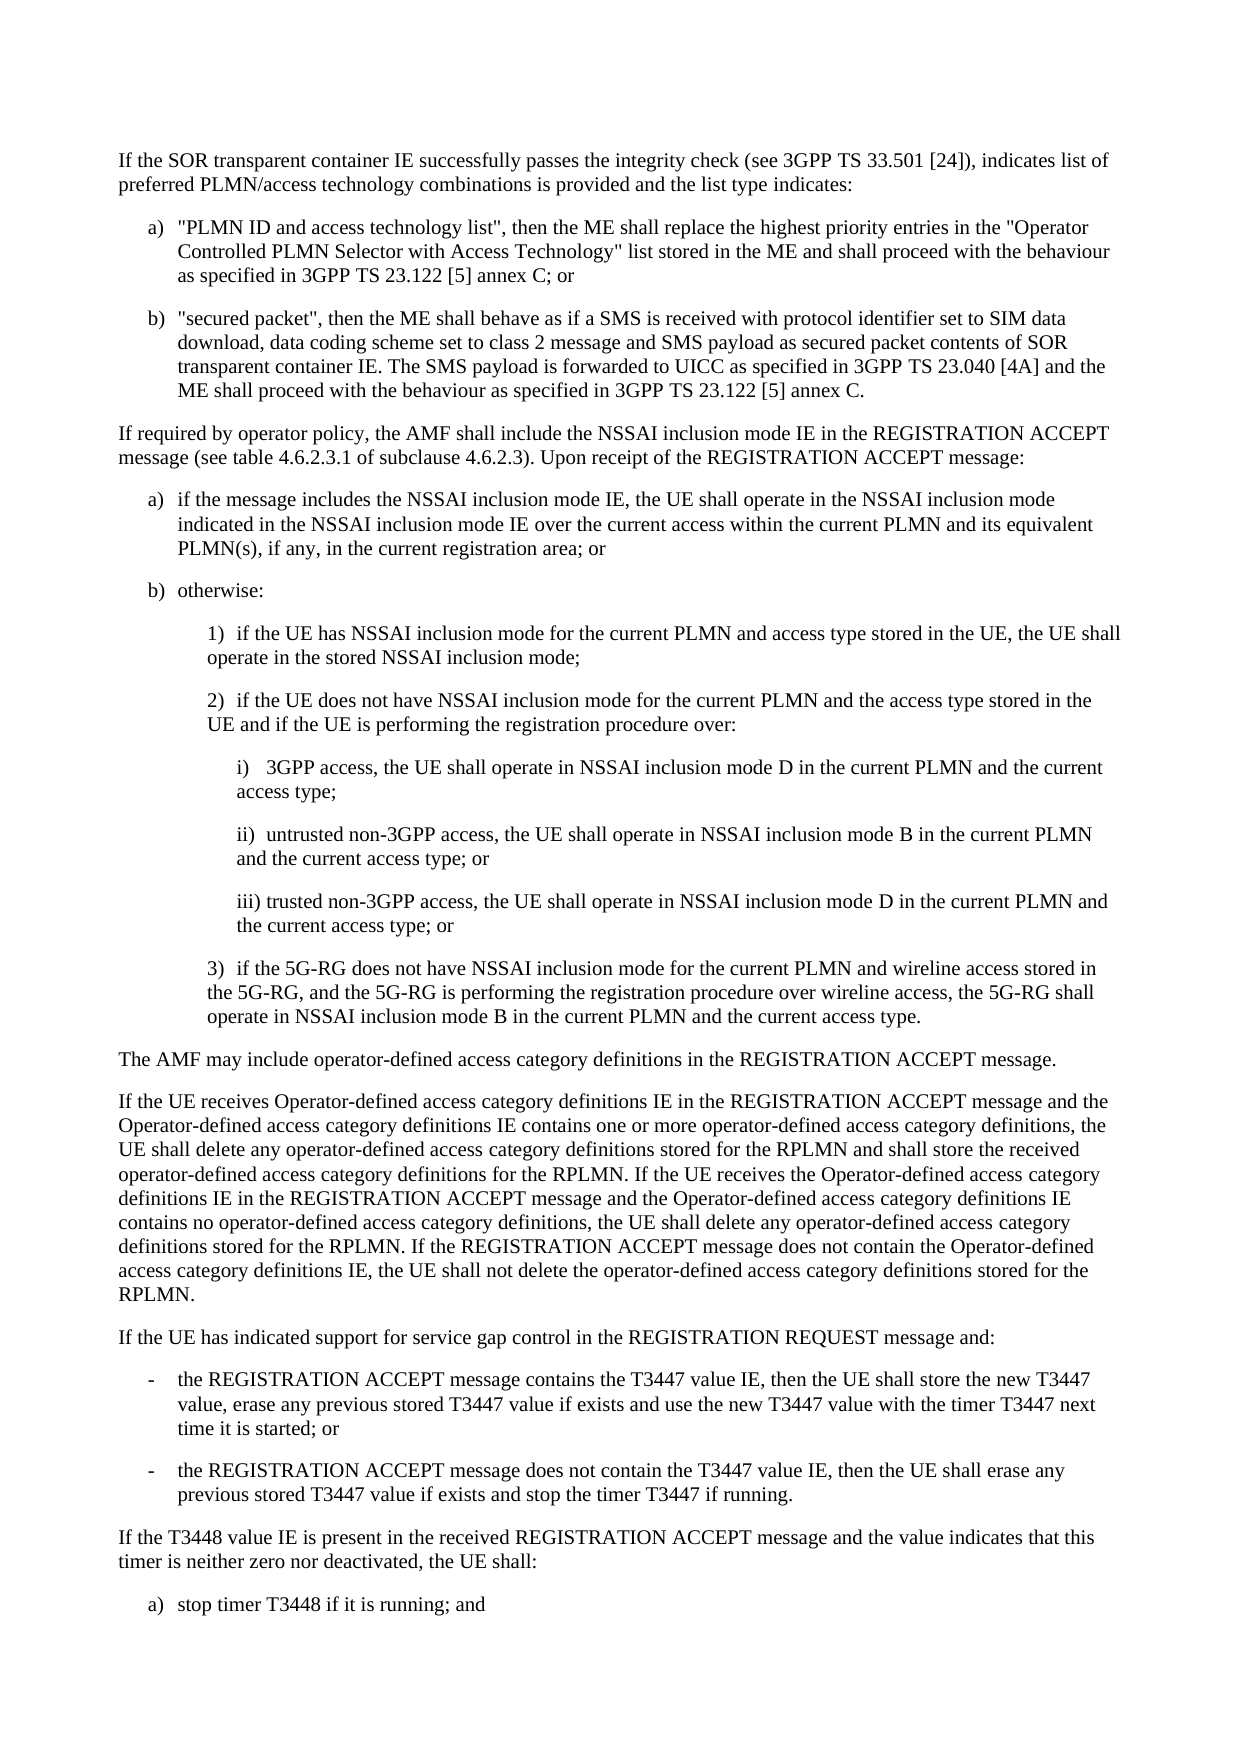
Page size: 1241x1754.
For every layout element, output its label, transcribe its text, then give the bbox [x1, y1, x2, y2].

text If the UE receives Operator-defined access category definitions IE in the REGISTRATION ACCEPT message and the Operator-defined access category definitions IE contains one or more operator-defined access category definitions, the UE shall delete any operator-defined access category definitions stored for the RPLMN and shall store the received operator-defined access category definitions for the RPLMN. If the UE receives the Operator-defined access category definitions IE in the REGISTRATION ACCEPT message and the Operator-defined access category definitions IE contains no operator-defined access category definitions, the UE shall delete any operator-defined access category definitions stored for the RPLMN. If the REGISTRATION ACCEPT message does not contain the Operator-defined access category definitions IE, the UE shall not delete the operator-defined access category definitions stored for the RPLMN. [118, 1089, 1122, 1306]
text iii) trusted non-3GPP access, the UE shall operate in NSSAI inclusion mode D in the current PLMN and the current access type; or [236, 889, 1122, 937]
text b) "secured packet", then the ME shall behave as if a SMS is received with protocol identifier set to SIM data download, data coding scheme set to class 2 message and SMS payload as secured packet contents of SOR transparent container IE. The SMS payload is forwarded to UICC as specified in 3GPP TS 23.040 [4A] and the ME shall proceed with the behaviour as specified in 3GPP TS 23.122 [5] annex C. [148, 306, 1122, 402]
text b) otherwise: [148, 578, 1122, 602]
text - the REGISTRATION ACCEPT message does not contain the T3447 value IE, then the UE shall erase any previous stored T3447 value if exists and stop the timer T3447 if running. [148, 1458, 1122, 1506]
text If the SOR transparent container IE successfully passes the integrity check (see 3GPP TS 33.501 [24]), indicates list of preferred PLMN/access technology combinations is provided and the list type indicates: [118, 148, 1122, 196]
text If required by operator policy, the AMF shall include the NSSAI inclusion mode IE in the REGISTRATION ACCEPT message (see table 4.6.2.3.1 of subclause 4.6.2.3). Upon receipt of the REGISTRATION ACCEPT message: [118, 421, 1122, 469]
text If the UE has indicated support for service gap control in the REGISTRATION REQUEST message and: [118, 1324, 1122, 1349]
text The AMF may include operator-defined access category definitions in the REGISTRATION ACCEPT message. [118, 1046, 1122, 1071]
text If the T3448 value IE is present in the received REGISTRATION ACCEPT message and the value indicates that this timer is neither zero nor deactivated, the UE shall: [118, 1525, 1122, 1573]
text a) "PLMN ID and access technology list", then the ME shall replace the highest priority entries in the "Operator Controlled PLMN Selector with Access Technology" list stored in the ME and shall proceed with the behaviour as specified in 3GPP TS 23.122 [5] annex C; or [148, 214, 1122, 287]
text - the REGISTRATION ACCEPT message contains the T3447 value IE, then the UE shall store the new T3447 value, erase any previous stored T3447 value if exists and use the new T3447 value with the timer T3447 next time it is started; or [148, 1367, 1122, 1439]
text 1) if the UE has NSSAI inclusion mode for the current PLMN and access type stored in the UE, the UE shall operate in the stored NSSAI inclusion mode; [207, 621, 1122, 669]
text 2) if the UE does not have NSSAI inclusion mode for the current PLMN and the access type stored in the UE and if the UE is performing the registration procedure over: [207, 688, 1122, 736]
text a) stop timer T3448 if it is running; and [148, 1592, 1122, 1616]
text 3) if the 5G-RG does not have NSSAI inclusion mode for the current PLMN and wireline access stored in the 5G-RG, and the 5G-RG is performing the registration procedure over wireline access, the 5G-RG shall operate in NSSAI inclusion mode B in the current PLMN and the current access type. [207, 956, 1122, 1028]
text ii) untrusted non-3GPP access, the UE shall operate in NSSAI inclusion mode B in the current PLMN and the current access type; or [236, 822, 1122, 870]
text a) if the message includes the NSSAI inclusion mode IE, the UE shall operate in the NSSAI inclusion mode indicated in the NSSAI inclusion mode IE over the current access within the current PLMN and its equivalent PLMN(s), if any, in the current registration area; or [148, 487, 1122, 559]
text i) 3GPP access, the UE shall operate in NSSAI inclusion mode D in the current PLMN and the current access type; [236, 755, 1122, 803]
